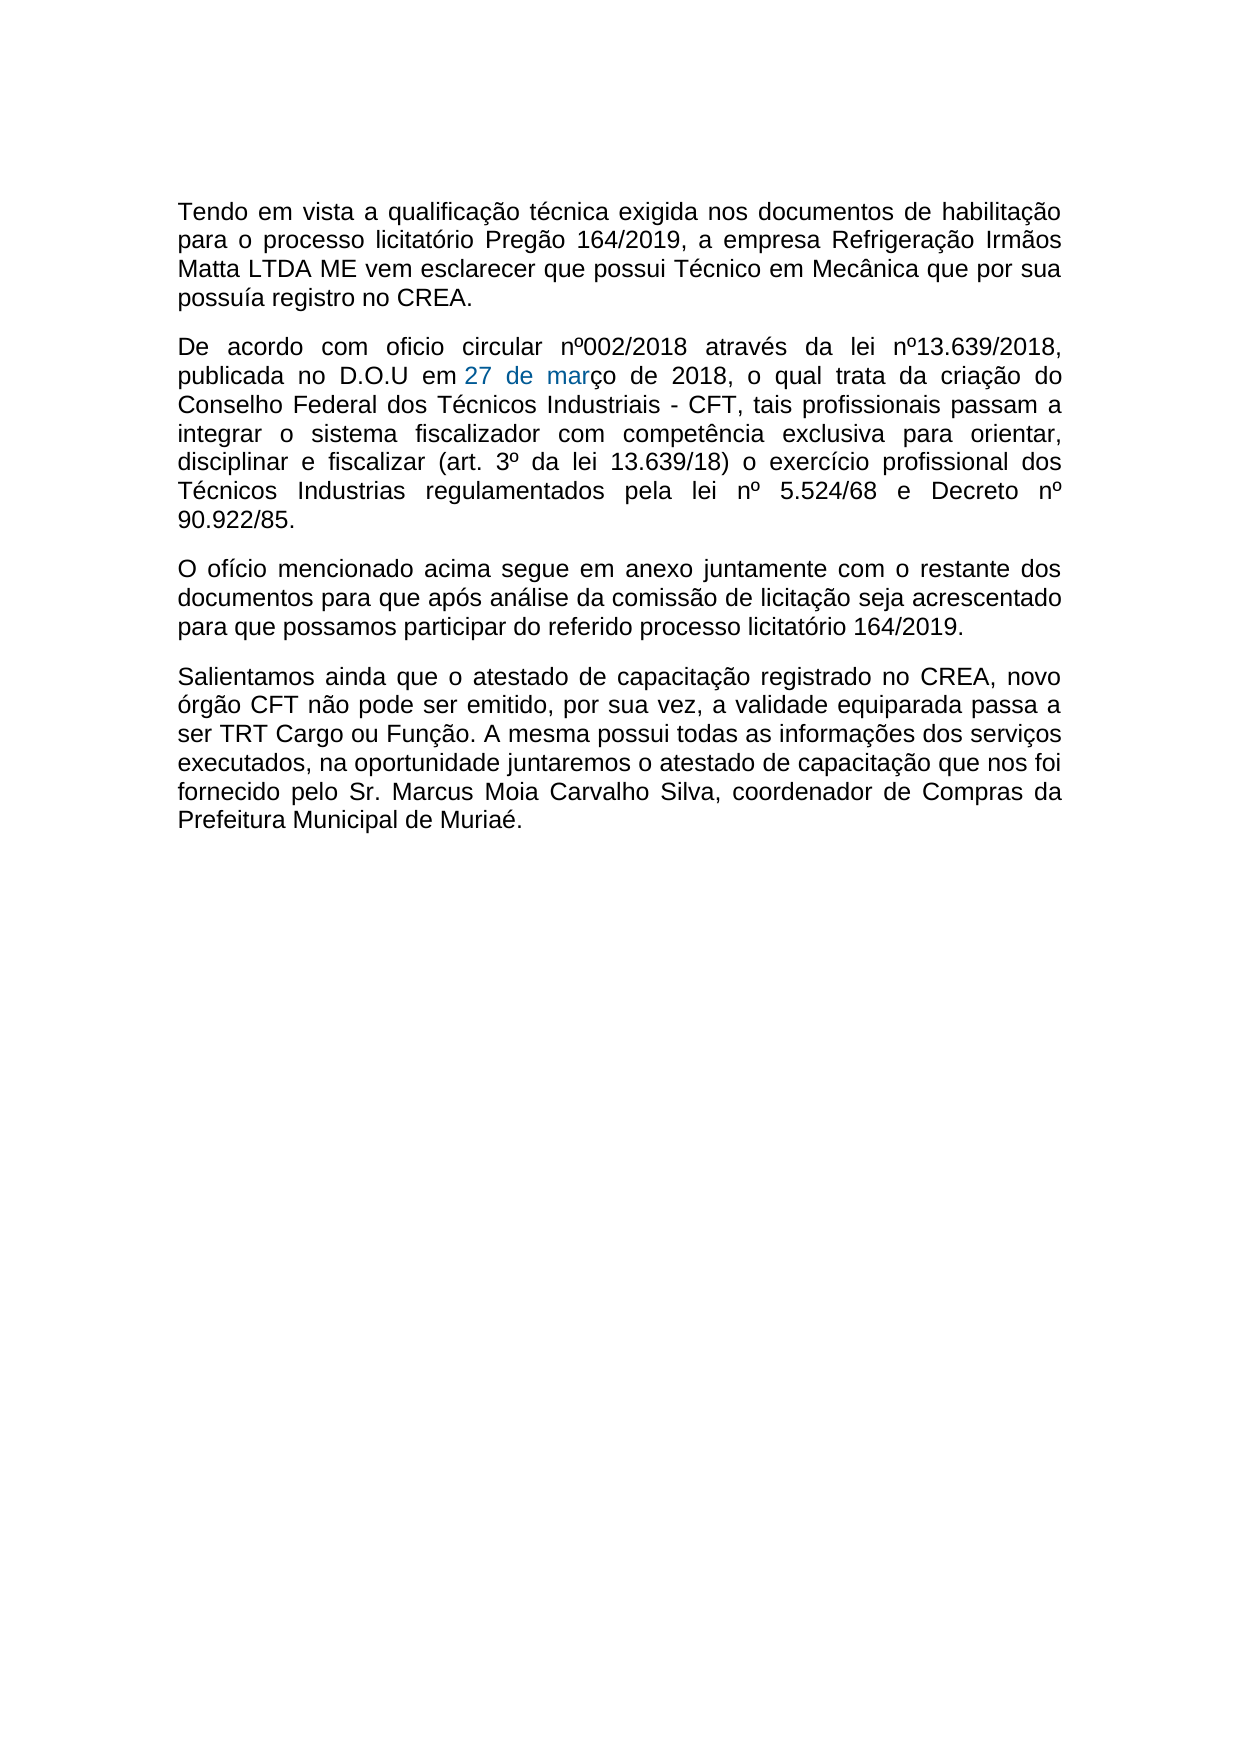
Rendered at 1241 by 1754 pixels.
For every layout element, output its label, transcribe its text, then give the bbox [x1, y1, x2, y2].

text Tendo em vista a qualificação técnica exigida nos documentos de habilitação para o processo licitatório Pregão 164/2019, a empresa Refrigeração Irmãos Matta LTDA ME vem esclarecer que possui Técnico em Mecânica que por sua possuía registro no CREA. [177, 196, 1063, 311]
text De acordo com oficio circular nº002/2018 através da lei nº13.639/2018, publicada no D.O.U em 27 de março de 2018, o qual trata da criação do Conselho Federal dos Técnicos Industriais - CFT, tais profissionais passam a integrar o sistema fiscalizador com competência exclusiva para orientar, disciplinar e fiscalizar (art. 3º da lei 13.639/18) o exercício profissional dos Técnicos Industrias regulamentados pela lei nº 5.524/68 e Decreto nº 90.922/85. [177, 332, 1063, 533]
text Salientamos ainda que o atestado de capacitação registrado no CREA, novo órgão CFT não pode ser emitido, por sua vez, a validade equiparada passa a ser TRT Cargo ou Função. A mesma possui todas as informações dos serviços executados, na oportunidade juntaremos o atestado de capacitação que nos foi fornecido pelo Sr. Marcus Moia Carvalho Silva, coordenador de Compras da Prefeitura Municipal de Muriaé. [177, 661, 1063, 834]
text O ofício mencionado acima segue em anexo juntamente com o restante dos documentos para que após análise da comissão de licitação seja acrescentado para que possamos participar do referido processo licitatório 164/2019. [177, 554, 1063, 641]
